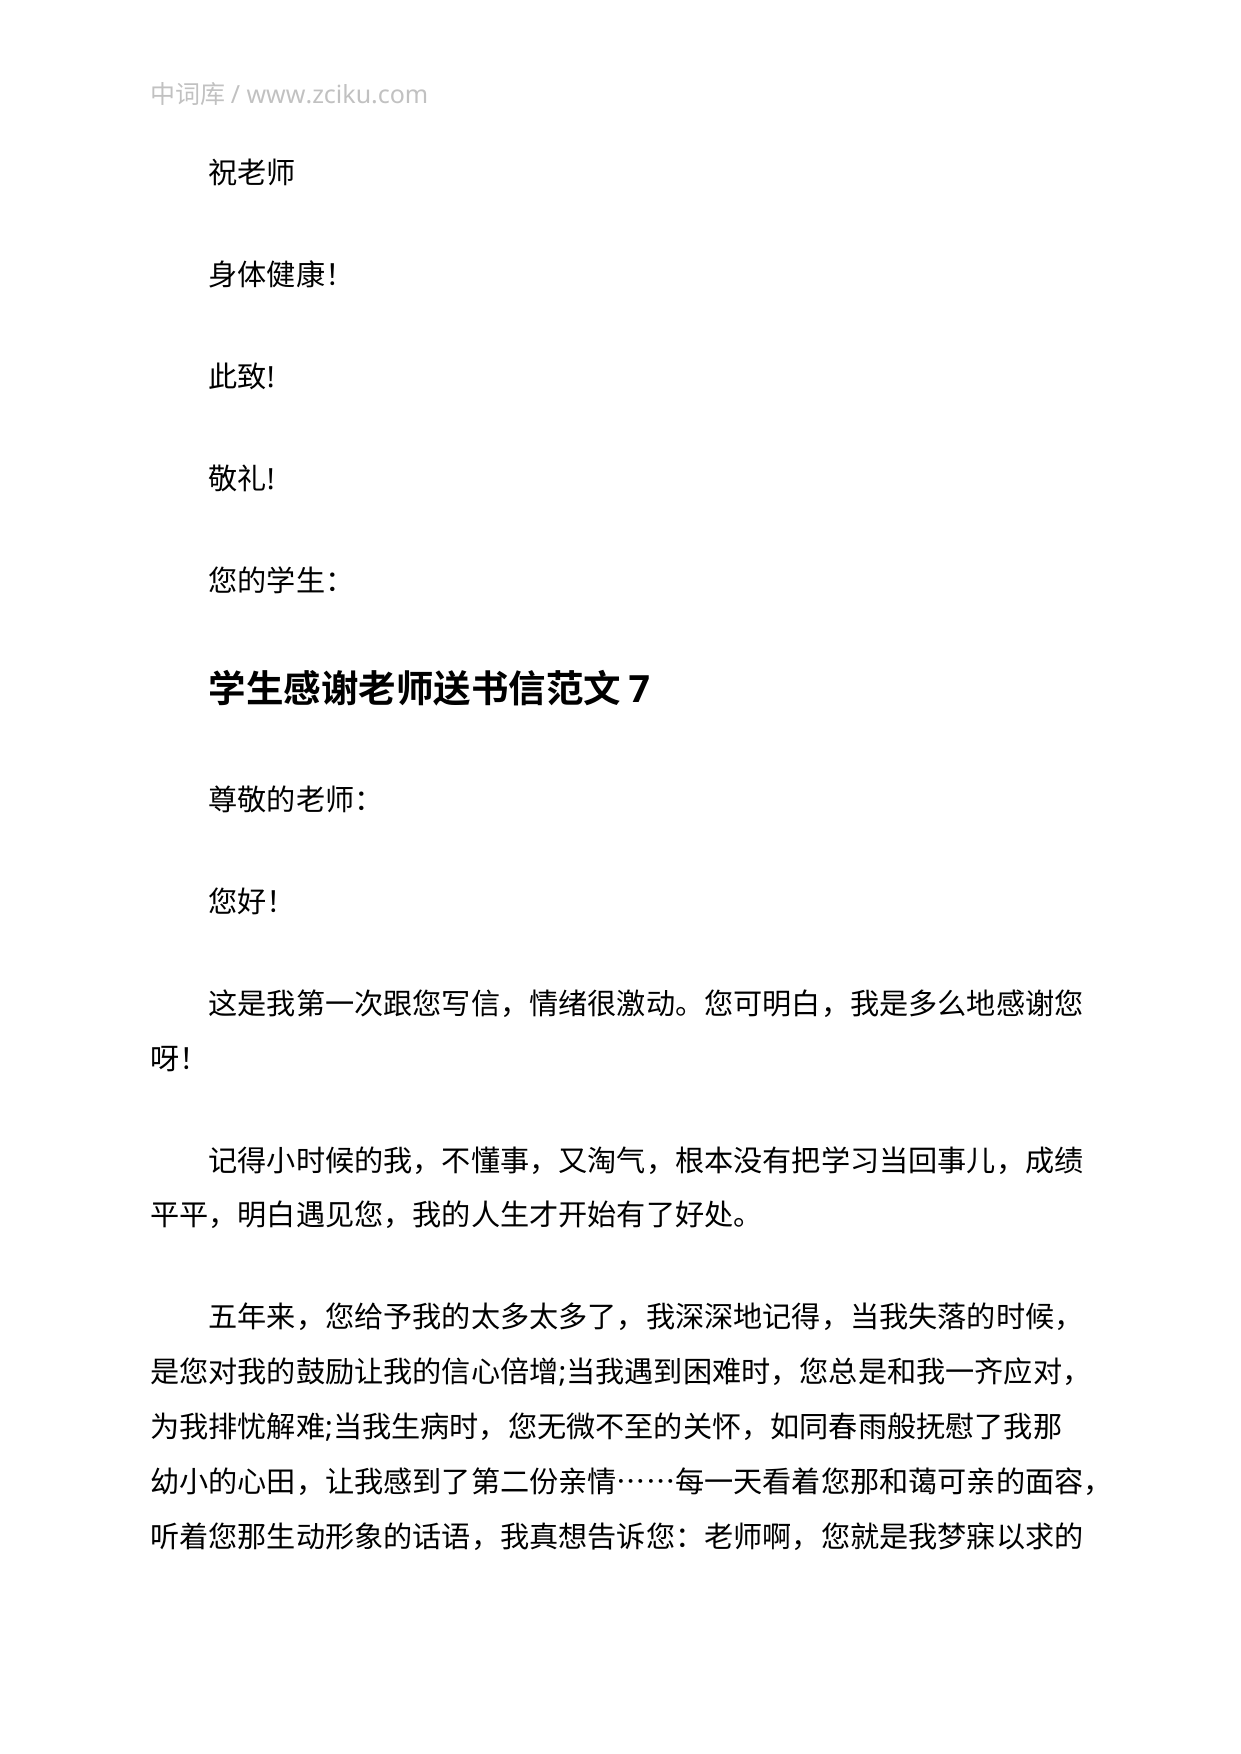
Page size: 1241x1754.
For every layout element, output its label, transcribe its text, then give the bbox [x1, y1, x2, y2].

text 身体健康！ [150, 252, 1090, 294]
text 您好！ [150, 879, 1090, 921]
text 记得小时候的我，不懂事，又淘气，根本没有把学习当回事儿，成绩平平，明白遇见您，我的人生才开始有了好处。 [150, 1137, 1090, 1234]
text 您的学生： [150, 557, 1090, 600]
text 这是我第一次跟您写信，情绪很激动。您可明白，我是多么地感谢您呀！ [150, 980, 1090, 1078]
text 敬礼! [150, 456, 1090, 498]
text 尊敬的老师： [150, 777, 1090, 819]
text 此致! [150, 353, 1090, 396]
text 学生感谢老师送书信范文7 [150, 659, 1090, 714]
text 祝老师 [150, 150, 1090, 192]
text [150, 1294, 1090, 1556]
